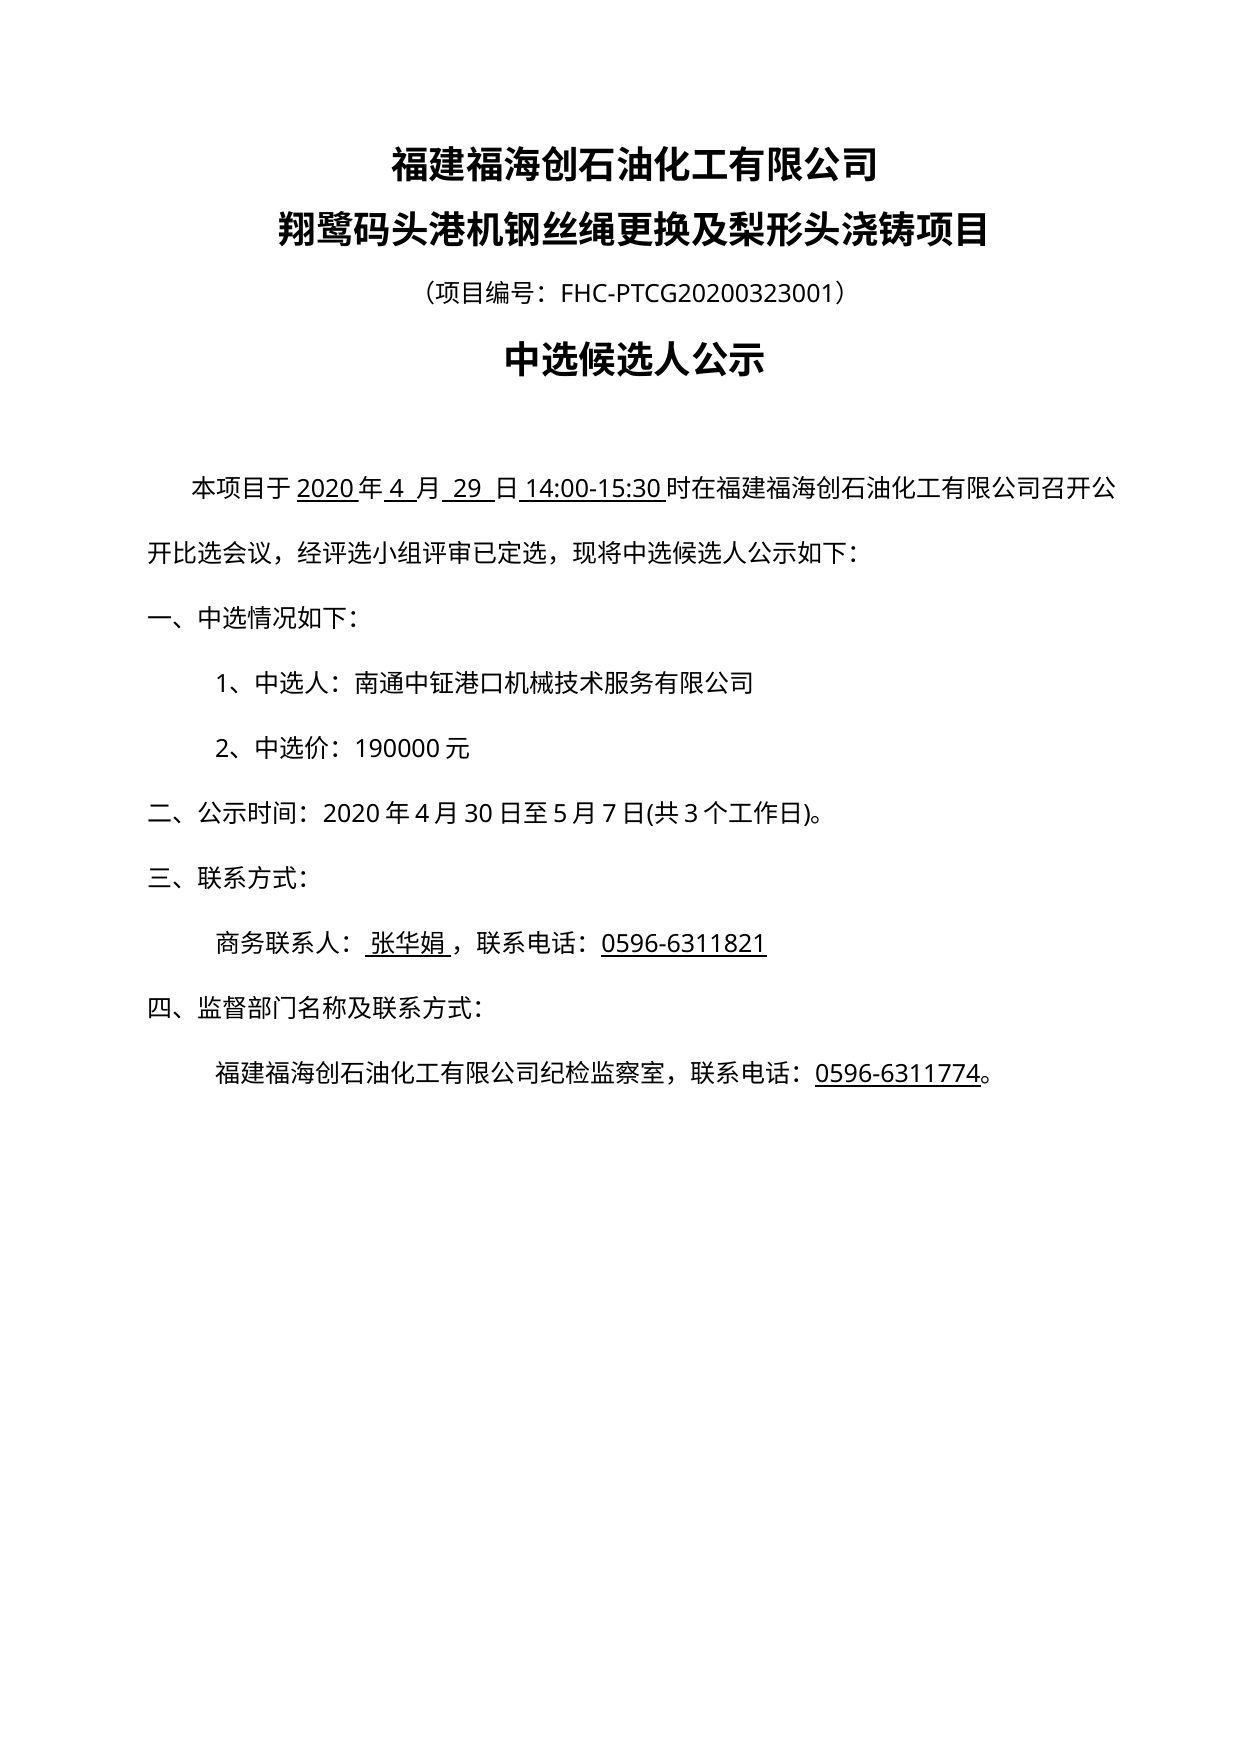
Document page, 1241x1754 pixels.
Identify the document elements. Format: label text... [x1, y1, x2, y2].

text 三、联系方式： [148, 844, 1122, 909]
text 福建福海创石油化工有限公司 [148, 129, 1122, 194]
text 中选候选人公示 [148, 324, 1122, 389]
text 1、中选人：南通中钲港口机械技术服务有限公司 [148, 649, 1122, 714]
text 翔鹭码头港机钢丝绳更换及梨形头浇铸项目 [148, 194, 1122, 259]
text 本项目于2020年 4 月 29 日 14:00-15:30时在福建福海创石油化工有限公司召开公开比选会议，经评选小组评审已定选，现将中选候选人公示如下： [148, 454, 1122, 584]
text 福建福海创石油化工有限公司纪检监察室，联系电话：0596-6311774。 [148, 1039, 1122, 1104]
text 2、中选价：190000元 [148, 714, 1122, 779]
text 一、中选情况如下： [148, 584, 1122, 649]
text 二、公示时间：2020年4月30日至5月7日(共3个工作日)。 [148, 779, 1122, 844]
text 商务联系人： 张华娟 ，联系电话：0596-6311821 [148, 909, 1122, 974]
text （项目编号：FHC-PTCG20200323001） [148, 259, 1122, 324]
text 四、监督部门名称及联系方式： [148, 974, 1122, 1039]
